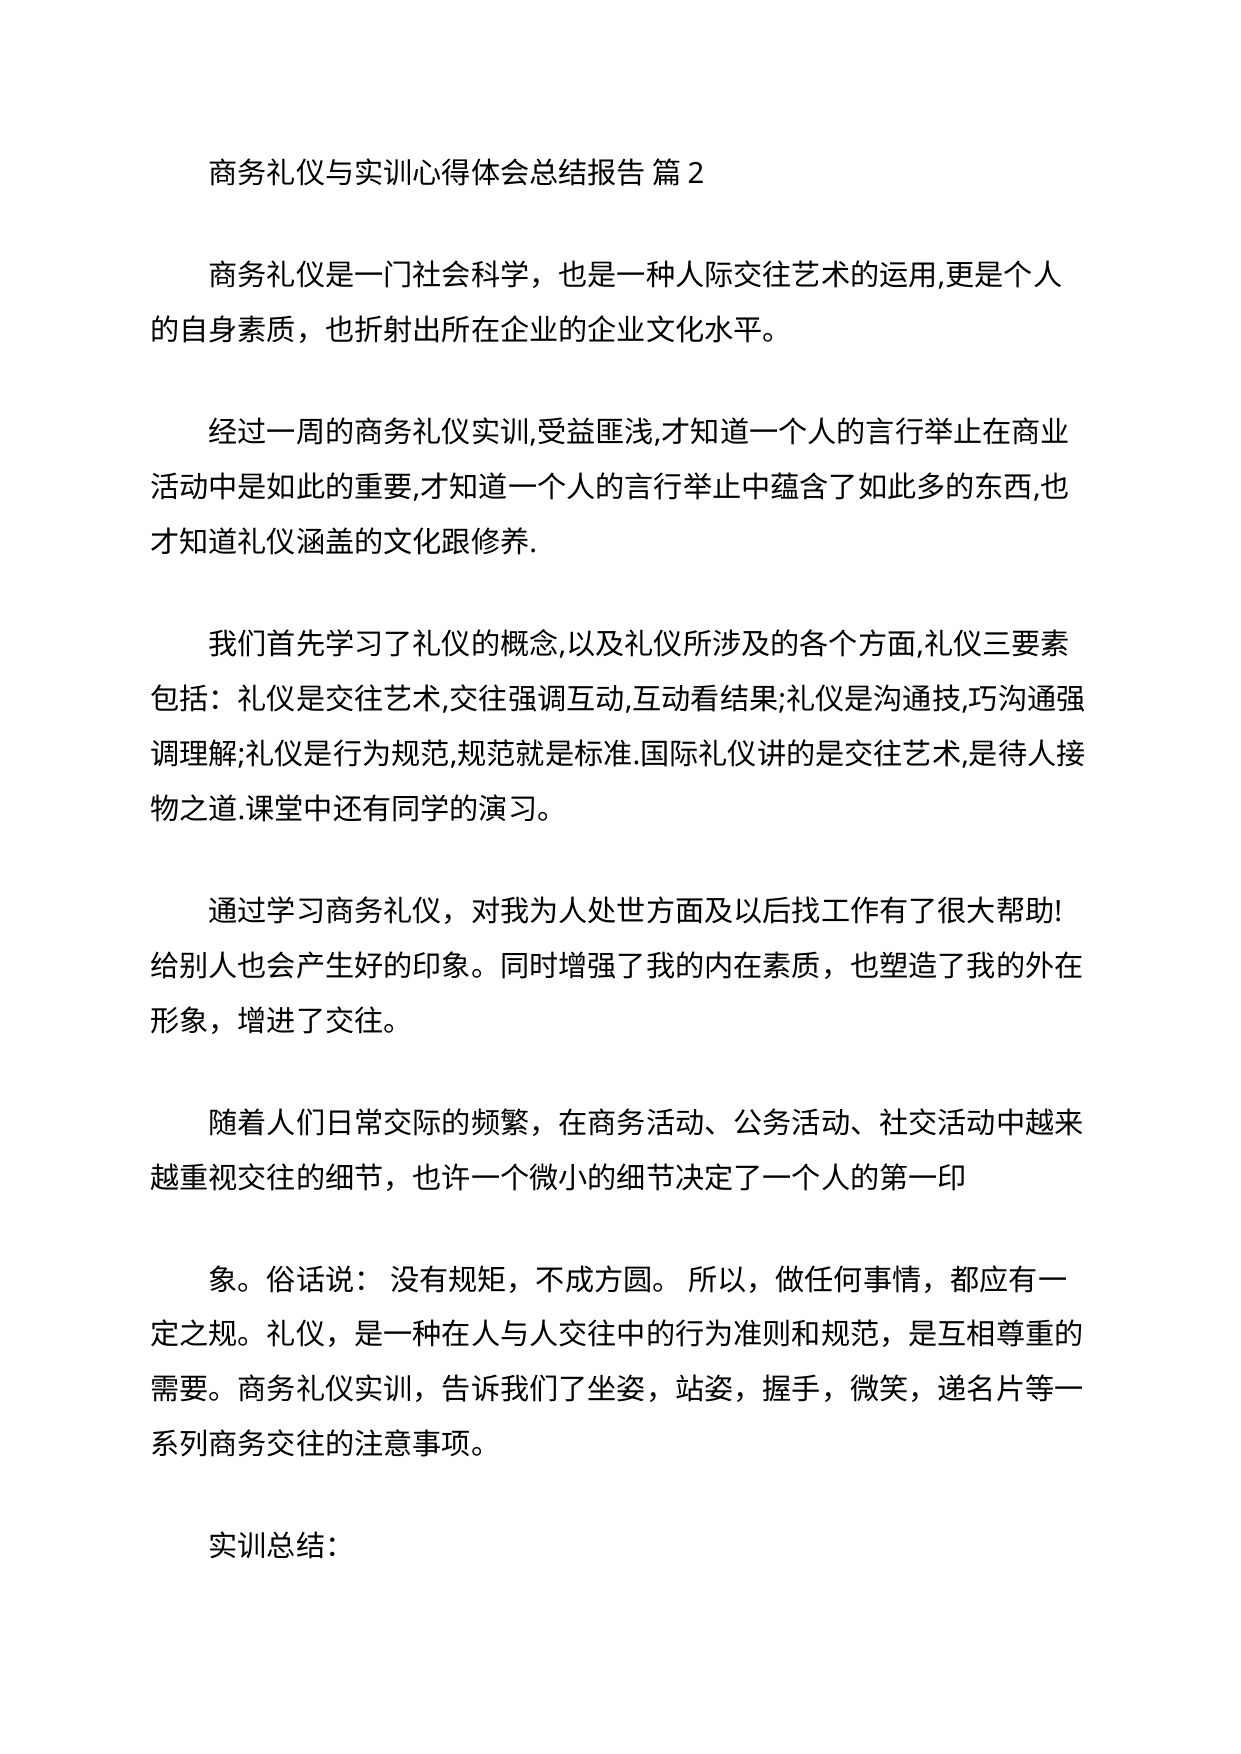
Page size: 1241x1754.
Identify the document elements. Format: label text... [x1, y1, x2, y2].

text 随着人们日常交际的频繁，在商务活动、公务活动、社交活动中越来越重视交往的细节，也许一个微小的细节决定了一个人的第一印 [150, 1099, 1090, 1197]
text 商务礼仪是一门社会科学，也是一种人际交往艺术的运用,更是个人的自身素质，也折射出所在企业的企业文化水平。 [150, 252, 1090, 349]
text 象。俗话说： 没有规矩，不成方圆。 所以，做任何事情，都应有一定之规。礼仪，是一种在人与人交往中的行为准则和规范，是互相尊重的需要。商务礼仪实训，告诉我们了坐姿，站姿，握手，微笑，递名片等一系列商务交往的注意事项。 [150, 1256, 1090, 1463]
text 通过学习商务礼仪，对我为人处世方面及以后找工作有了很大帮助!给别人也会产生好的印象。同时增强了我的内在素质，也塑造了我的外在形象，增进了交往。 [150, 888, 1090, 1040]
text 经过一周的商务礼仪实训,受益匪浅,才知道一个人的言行举止在商业活动中是如此的重要,才知道一个人的言行举止中蕴含了如此多的东西,也才知道礼仪涵盖的文化跟修养. [150, 409, 1090, 561]
text 我们首先学习了礼仪的概念,以及礼仪所涉及的各个方面,礼仪三要素包括：礼仪是交往艺术,交往强调互动,互动看结果;礼仪是沟通技,巧沟通强调理解;礼仪是行为规范,规范就是标准.国际礼仪讲的是交往艺术,是待人接物之道.课堂中还有同学的演习。 [150, 621, 1090, 828]
text 商务礼仪与实训心得体会总结报告 篇2 [150, 150, 1090, 192]
text 实训总结： [150, 1522, 1090, 1565]
